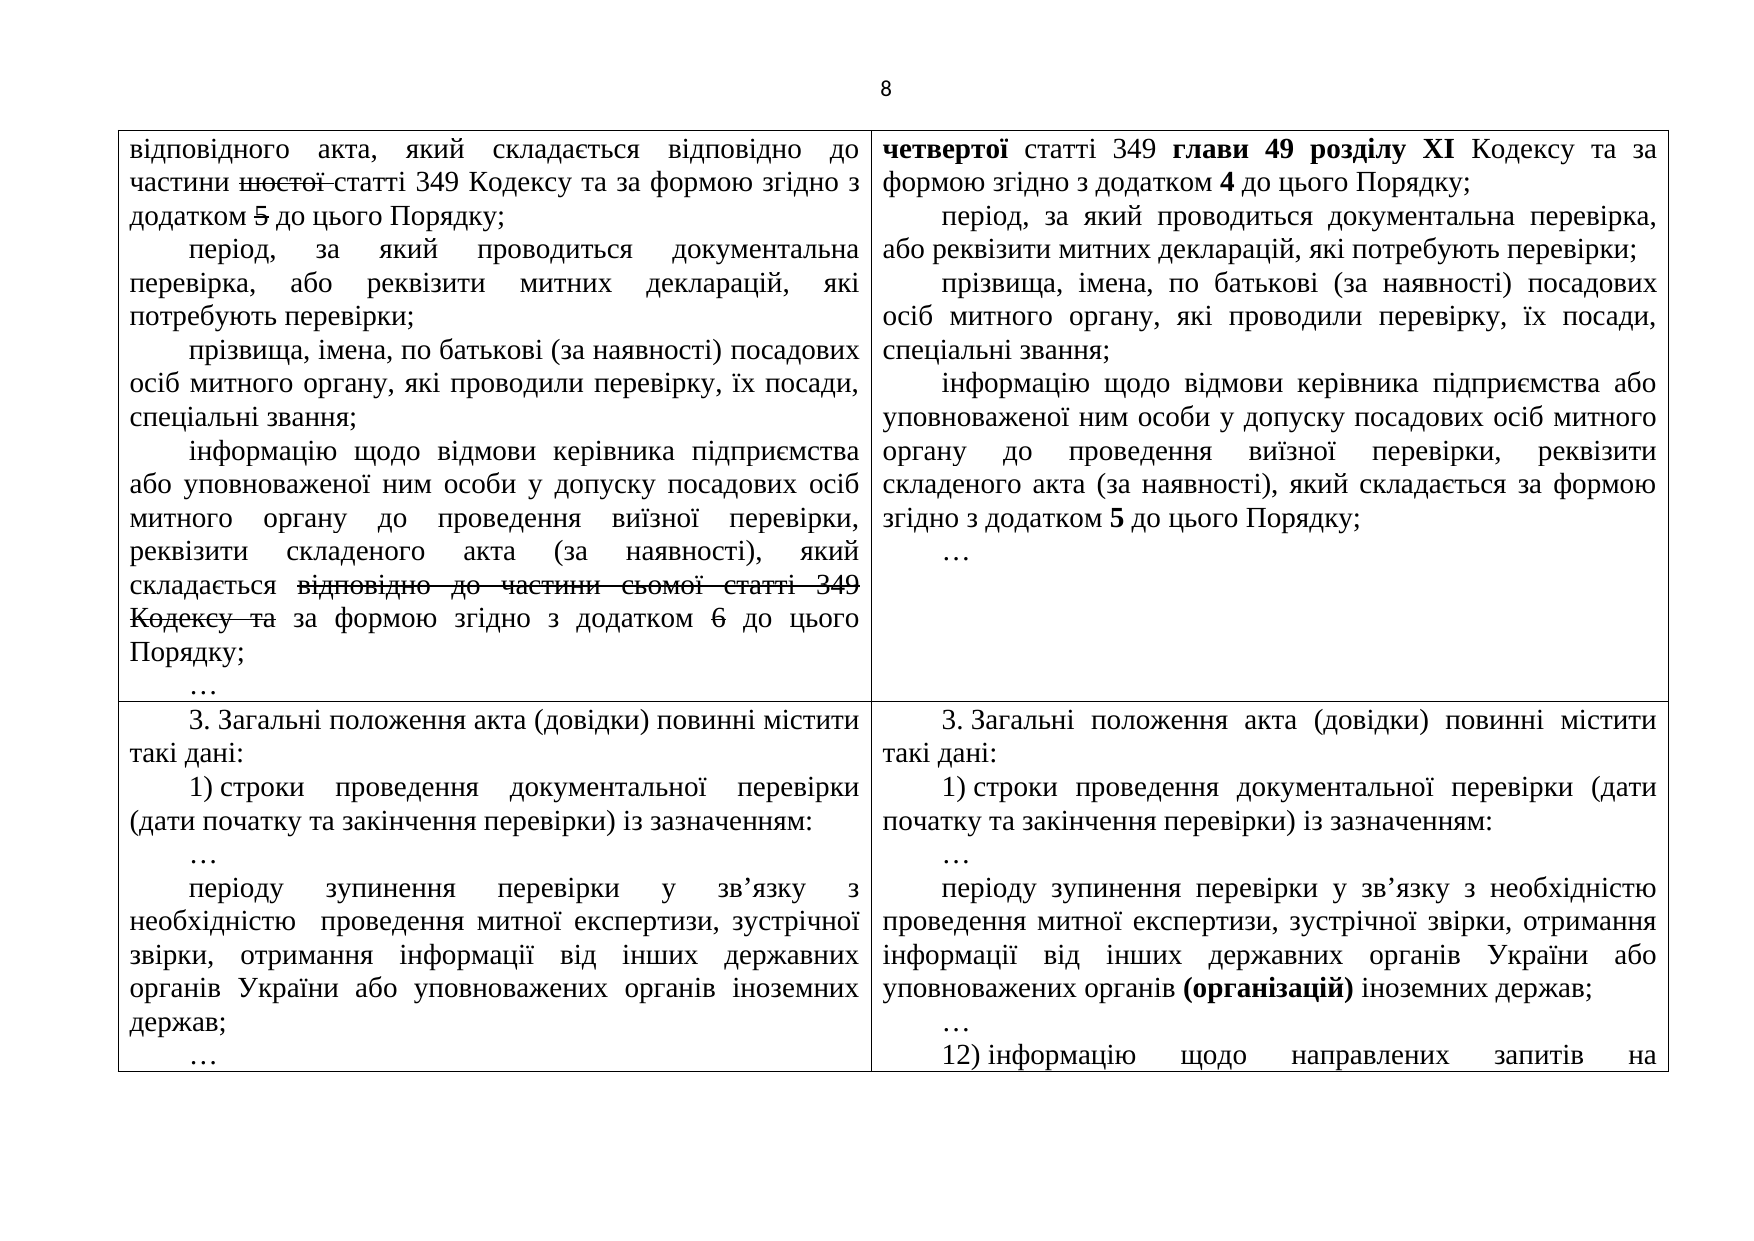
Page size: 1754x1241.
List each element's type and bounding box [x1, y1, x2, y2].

table_cell [872, 131, 1668, 701]
table_cell [872, 702, 1668, 1071]
table_cell [119, 131, 871, 701]
table_cell [119, 702, 871, 1071]
